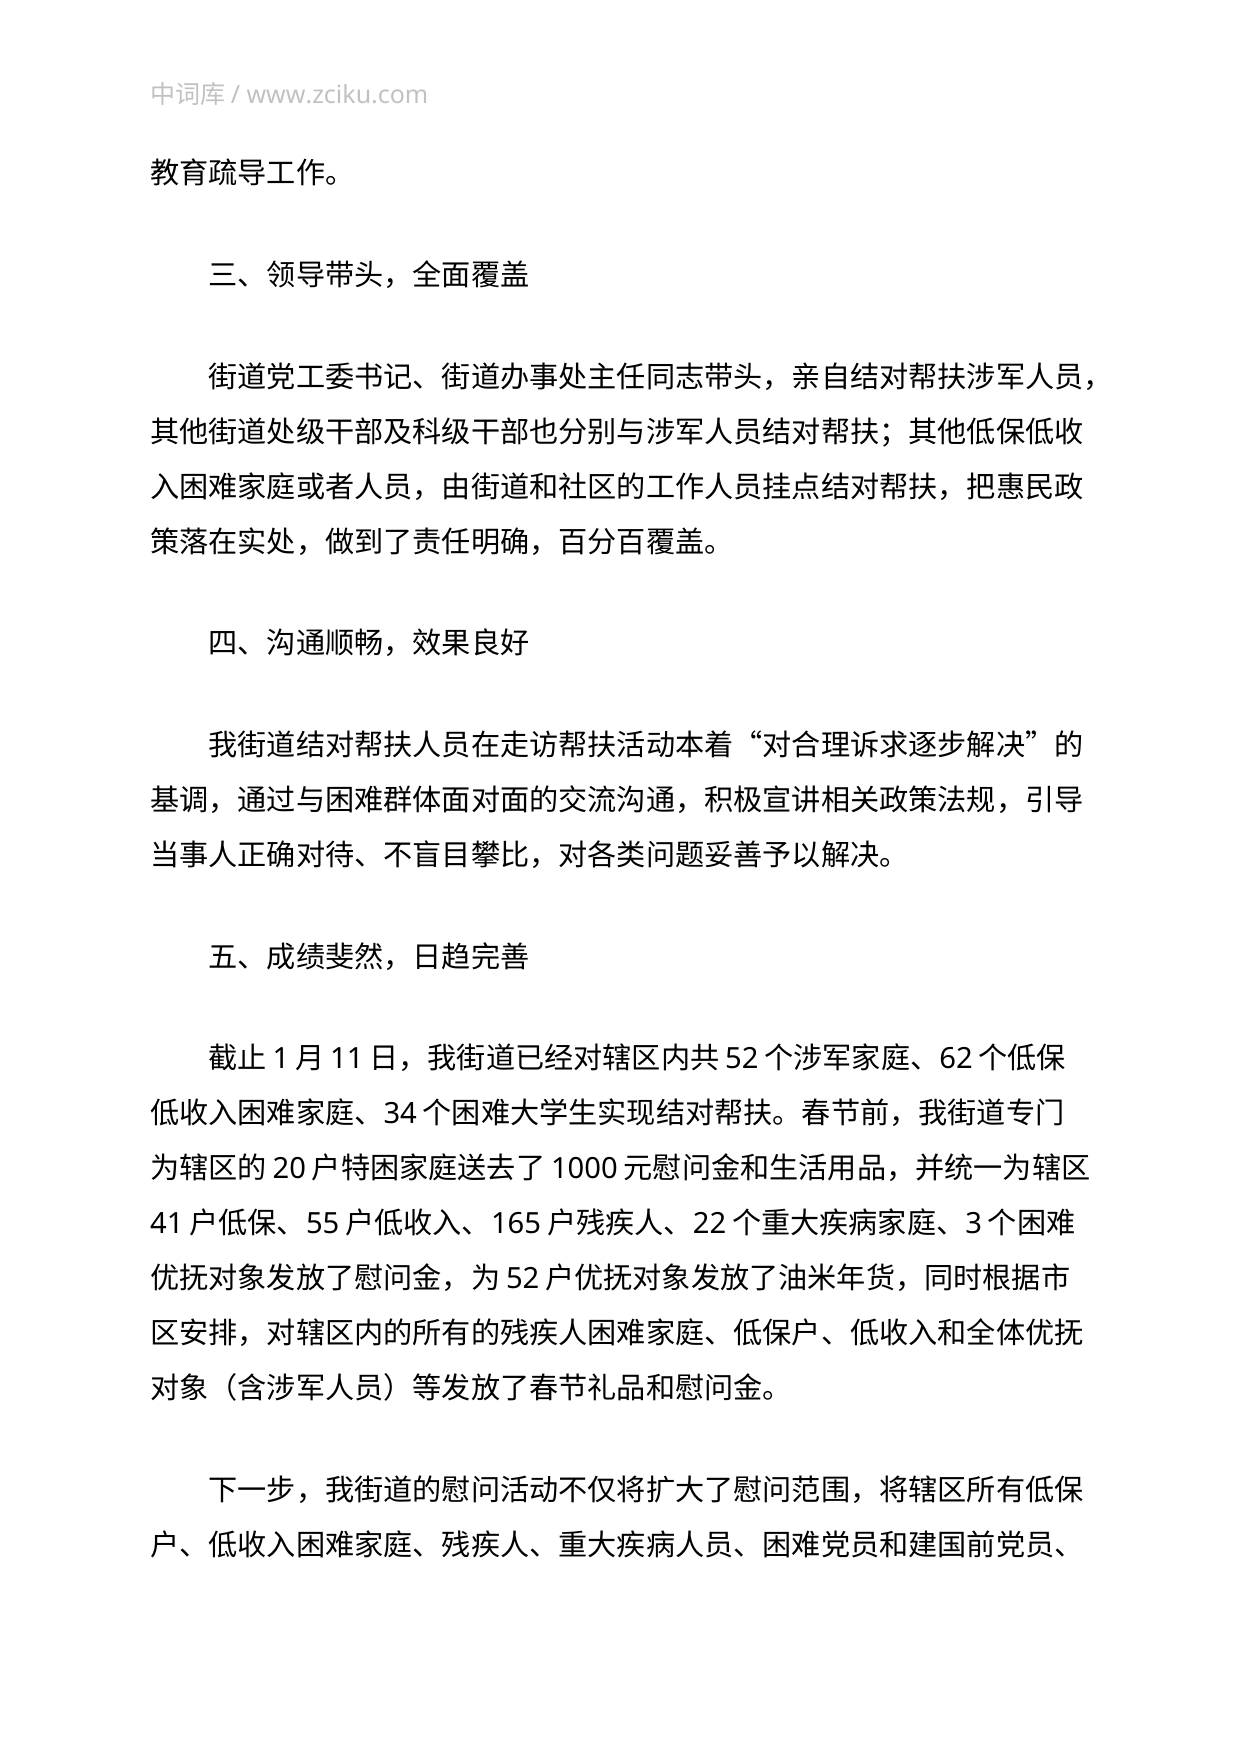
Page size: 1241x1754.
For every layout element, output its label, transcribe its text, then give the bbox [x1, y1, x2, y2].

text 四、沟通顺畅，效果良好 [150, 620, 1090, 662]
text 截止1月11日，我街道已经对辖区内共52个涉军家庭、62个低保低收入困难家庭、34个困难大学生实现结对帮扶。春节前，我街道专门为辖区的20户特困家庭送去了1000元慰问金和生活用品，并统一为辖区41户低保、55户低收入、165户残疾人、22个重大疾病家庭、3个困难优抚对象发放了慰问金，为52户优抚对象发放了油米年货，同时根据市区安排，对辖区内的所有的残疾人困难家庭、低保户、低收入和全体优抚对象（含涉军人员）等发放了春节礼品和慰问金。 [150, 1035, 1090, 1407]
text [150, 1467, 1090, 1564]
text 五、成绩斐然，日趋完善 [150, 933, 1090, 976]
text 三、领导带头，全面覆盖 [150, 252, 1090, 294]
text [150, 150, 1090, 192]
text 街道党工委书记、街道办事处主任同志带头，亲自结对帮扶涉军人员，其他街道处级干部及科级干部也分别与涉军人员结对帮扶；其他低保低收入困难家庭或者人员，由街道和社区的工作人员挂点结对帮扶，把惠民政策落在实处，做到了责任明确，百分百覆盖。 [150, 353, 1090, 561]
text 我街道结对帮扶人员在走访帮扶活动本着“对合理诉求逐步解决”的基调，通过与困难群体面对面的交流沟通，积极宣讲相关政策法规，引导当事人正确对待、不盲目攀比，对各类问题妥善予以解决。 [150, 722, 1090, 874]
